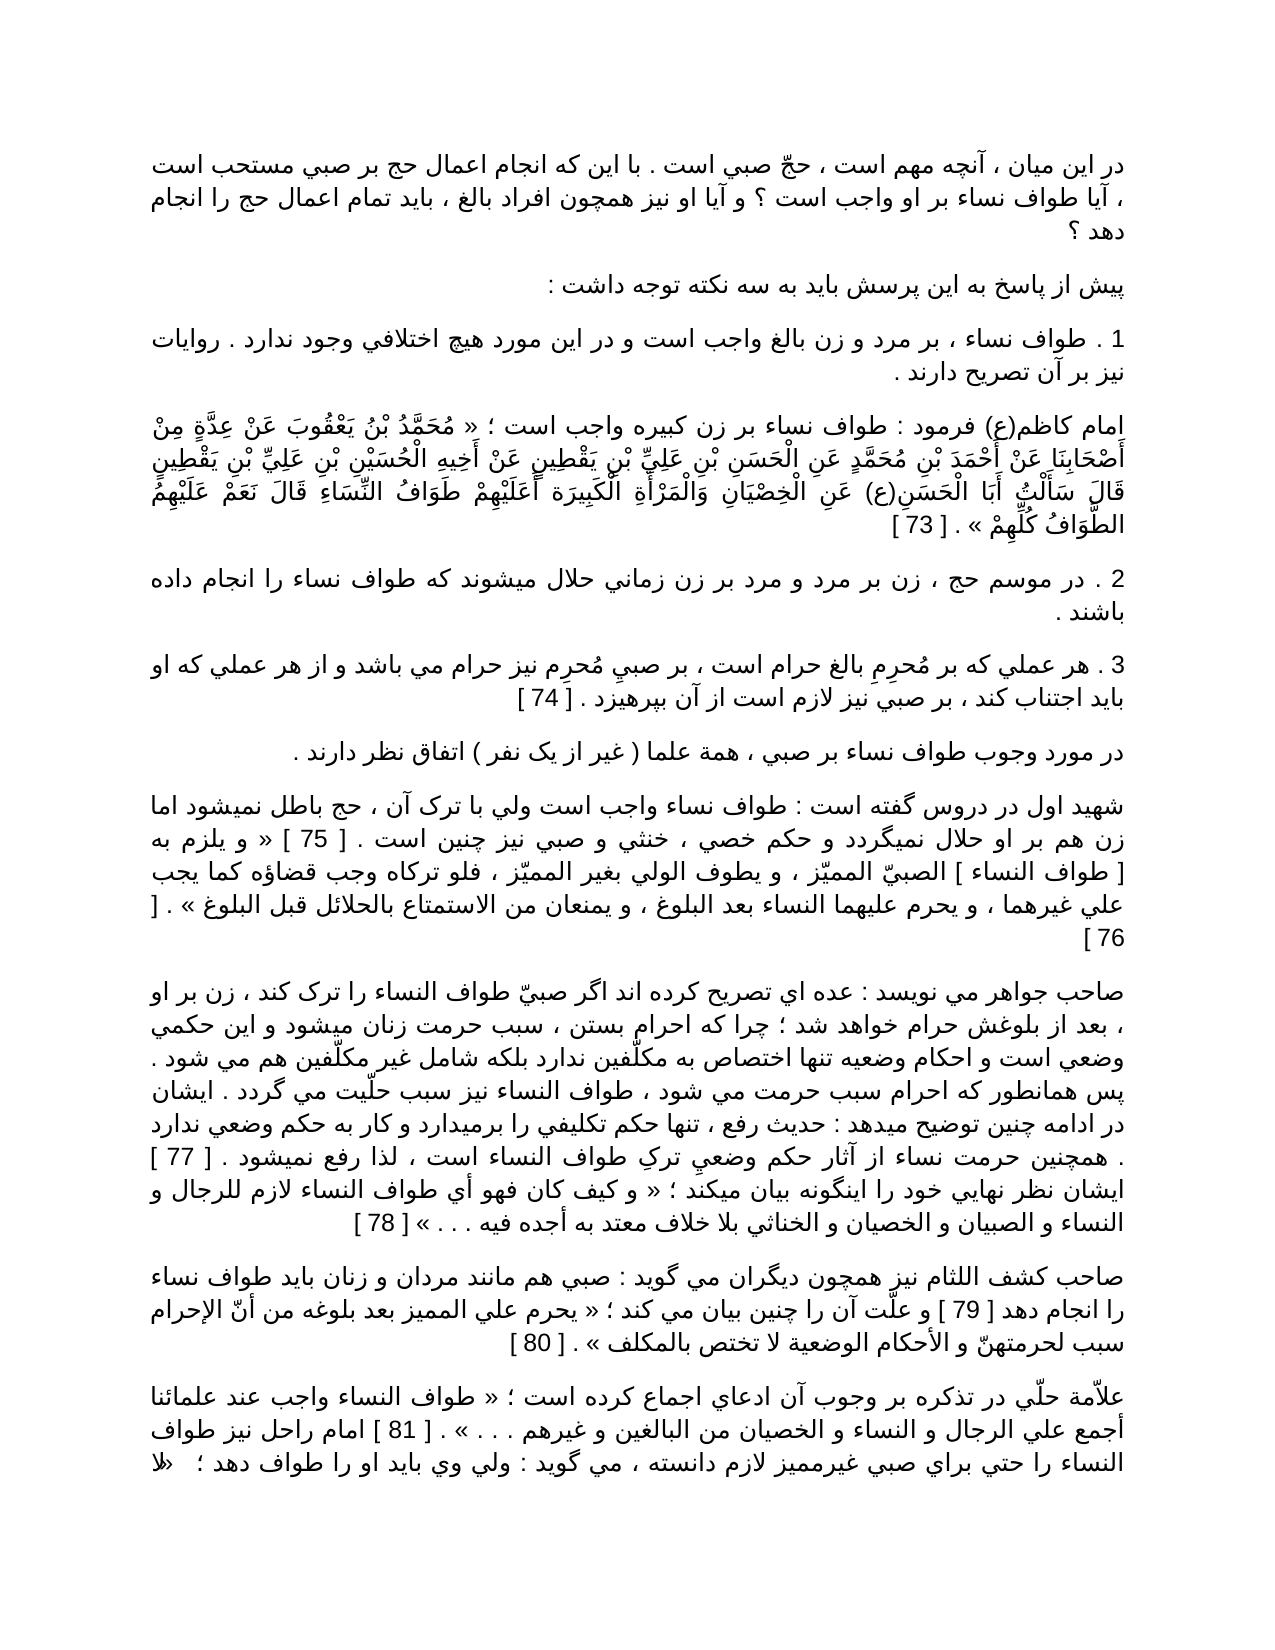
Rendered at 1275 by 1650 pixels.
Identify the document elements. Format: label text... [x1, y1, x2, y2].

text امام کاظم(ع) فرمود : طواف نساء بر زن کبيره واجب است ؛ « مُحَمَّدُ بْنُ يَعْقُوبَ عَنْ عِدَّةٍ مِنْ أَصْحَابِنَا عَنْ أَحْمَدَ بْنِ مُحَمَّدٍ عَنِ الْحَسَنِ بْنِ عَلِيِّ بْنِ يَقْطِينٍ عَنْ أَخِيهِ الْحُسَيْنِ بْنِ عَلِيِّ بْنِ يَقْطِينٍ قَالَ سَأَلْتُ أَبَا الْحَسَنِ(ع) عَنِ الْخِصْيَانِ وَالْمَرْأَةِ الْكَبِيرَة أَعَلَيْهِمْ طَوَافُ النِّسَاءِ قَالَ نَعَمْ عَلَيْهِمُ الطَّوَافُ كُلِّهِمْ » . [ 73 ] [150, 411, 1125, 538]
text صاحب جواهر مي نويسد : عده اي تصريح کرده اند اگر صبيّ طواف النساء را ترک کند ، زن بر او ، بعد از بلوغش حرام خواهد شد ؛ چرا که احرام بستن ، سبب حرمت زنان مي‎شود و اين حکمي وضعي است و احکام وضعيه تنها اختصاص به مکلّفين ندارد بلکه شامل غير مکلّفين هم مي شود . پس همانطور که احرام سبب حرمت مي شود ، طواف النساء نيز سبب حلّيت مي گردد . ايشان در ادامه چنين توضيح مي‎دهد : حديث رفع ، تنها حکم تکليفي را برمي‎دارد و کار به حکم وضعي ندارد . همچنين حرمت نساء از آثار حکم وضعيِ ترکِ طواف النساء است ، لذا رفع نمي‎شود . [ 77 ] ايشان نظر نهايي خود را اينگونه بيان مي‎کند ؛ « و كيف كان فهو أي طواف النساء لازم للرجال و النساء و الصبيان و الخصيان و الخناثي بلا خلاف معتد به أجده فيه . . . » [ 78 ] [150, 977, 1125, 1237]
text 3 . هر عملي که بر مُحرِمِ بالغ حرام است ، بر صبيِ مُحرِم نيز حرام مي باشد و از هر عملي که او بايد اجتناب کند ، بر صبي نيز لازم است از آن بپرهيزد . [ 74 ] [150, 650, 1125, 712]
text پيش از پاسخ به اين پرسش بايد به سه نکته توجه داشت : [150, 270, 1125, 299]
text در اين ميان ، آنچه مهم است ، حجّ صبي است . با اين که انجام اعمال حج بر صبي مستحب است ، آيا طواف نساء بر او واجب است ؟ و آيا او نيز همچون افراد بالغ ، بايد تمام اعمال حج را انجام دهد ؟ [150, 150, 1125, 245]
text 1 . طواف نساء ، بر مرد و زن بالغ واجب است و در اين مورد هيچ اختلافي وجود ندارد . روايات نيز بر آن تصريح دارند . [150, 324, 1125, 386]
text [150, 1382, 1125, 1477]
text صاحب کشف اللثام نيز همچون ديگران مي گويد : صبي هم مانند مردان و زنان بايد طواف نساء را انجام دهد [ 79 ] و علّت آن را چنين بيان مي کند ؛ « يحرم علي المميز بعد بلوغه من أنّ الإحرام سبب لحرمتهنّ و الأحکام الوضعية لا تختص بالمکلف » . [ 80 ] [150, 1262, 1125, 1357]
text شهيد اول در دروس گفته است : طواف نساء واجب است ولي با ترک آن ، حج باطل نمي‎شود اما زن هم بر او حلال نمي‎گردد و حکم خصي ، خنثي و صبي نيز چنين است . [ 75 ] « و يلزم به [ طواف النساء ] الصبيّ المميّز ، و يطوف الولي بغير المميّز ، فلو تركاه وجب قضاؤه كما يجب علي غيرهما ، و يحرم عليهما النساء بعد البلوغ ، و يمنعان من الاستمتاع بالحلائل قبل البلوغ » . [ 76 ] [150, 791, 1125, 952]
text 2 . در موسم حج ، زن بر مرد و مرد بر زن زماني حلال مي‎شوند که طواف نساء را انجام داده باشند . [150, 563, 1125, 625]
text در مورد وجوب طواف نساء بر صبي ، همة علما ( غير از يک نفر ) اتفاق نظر دارند . [150, 737, 1125, 766]
